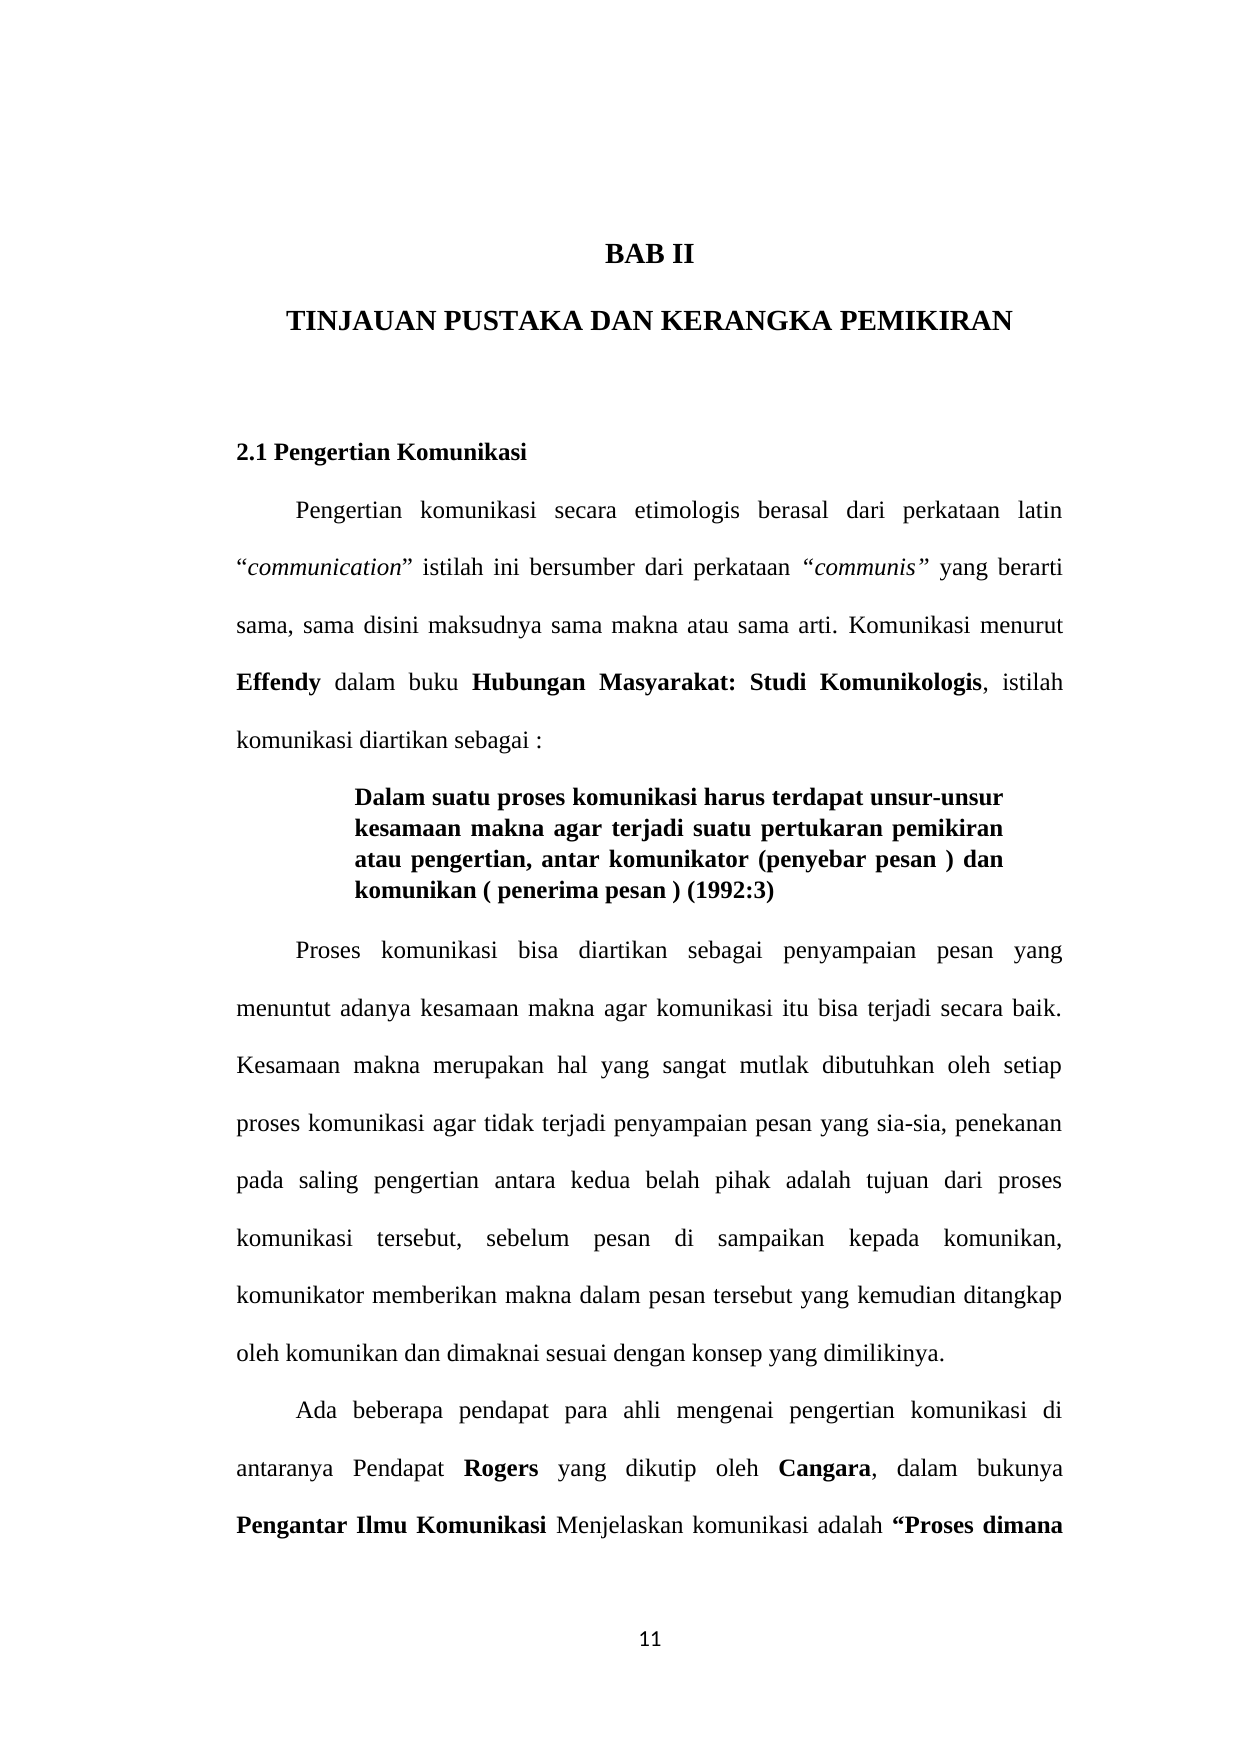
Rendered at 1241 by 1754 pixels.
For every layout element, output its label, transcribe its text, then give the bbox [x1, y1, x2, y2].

text Proses komunikasi bisa diartikan sebagai penyampaian pesan yang menuntut adanya kesamaan makna agar komunikasi itu bisa terjadi secara baik. Kesamaan makna merupakan hal yang sangat mutlak dibutuhkan oleh setiap proses komunikasi agar tidak terjadi penyampaian pesan yang sia-sia, penekanan pada saling pengertian antara kedua belah pihak adalah tujuan dari proses komunikasi tersebut, sebelum pesan di sampaikan kepada komunikan, komunikator memberikan makna dalam pesan tersebut yang kemudian ditangkap oleh komunikan dan dimaknai sesuai dengan konsep yang dimilikinya. [236, 935, 1063, 1366]
text TINJAUAN PUSTAKA DAN KERANGKA PEMIKIRAN [236, 303, 1063, 337]
text Pengertian komunikasi secara etimologis berasal dari perkataan latin “communication” istilah ini bersumber dari perkataan “communis” yang berarti sama, sama disini maksudnya sama makna atau sama arti. Komunikasi menurut Effendy dalam buku Hubungan Masyarakat: Studi Komunikologis, istilah komunikasi diartikan sebagai : [236, 495, 1063, 754]
text Dalam suatu proses komunikasi harus terdapat unsur-unsur kesamaan makna agar terjadi suatu pertukaran pemikiran atau pengertian, antar komunikator (penyebar pesan ) dan komunikan ( penerima pesan ) (1992:3) [354, 782, 1004, 904]
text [236, 1395, 1063, 1539]
text 2.1 Pengertian Komunikasi [236, 437, 1063, 466]
text BAB II [236, 236, 1063, 270]
